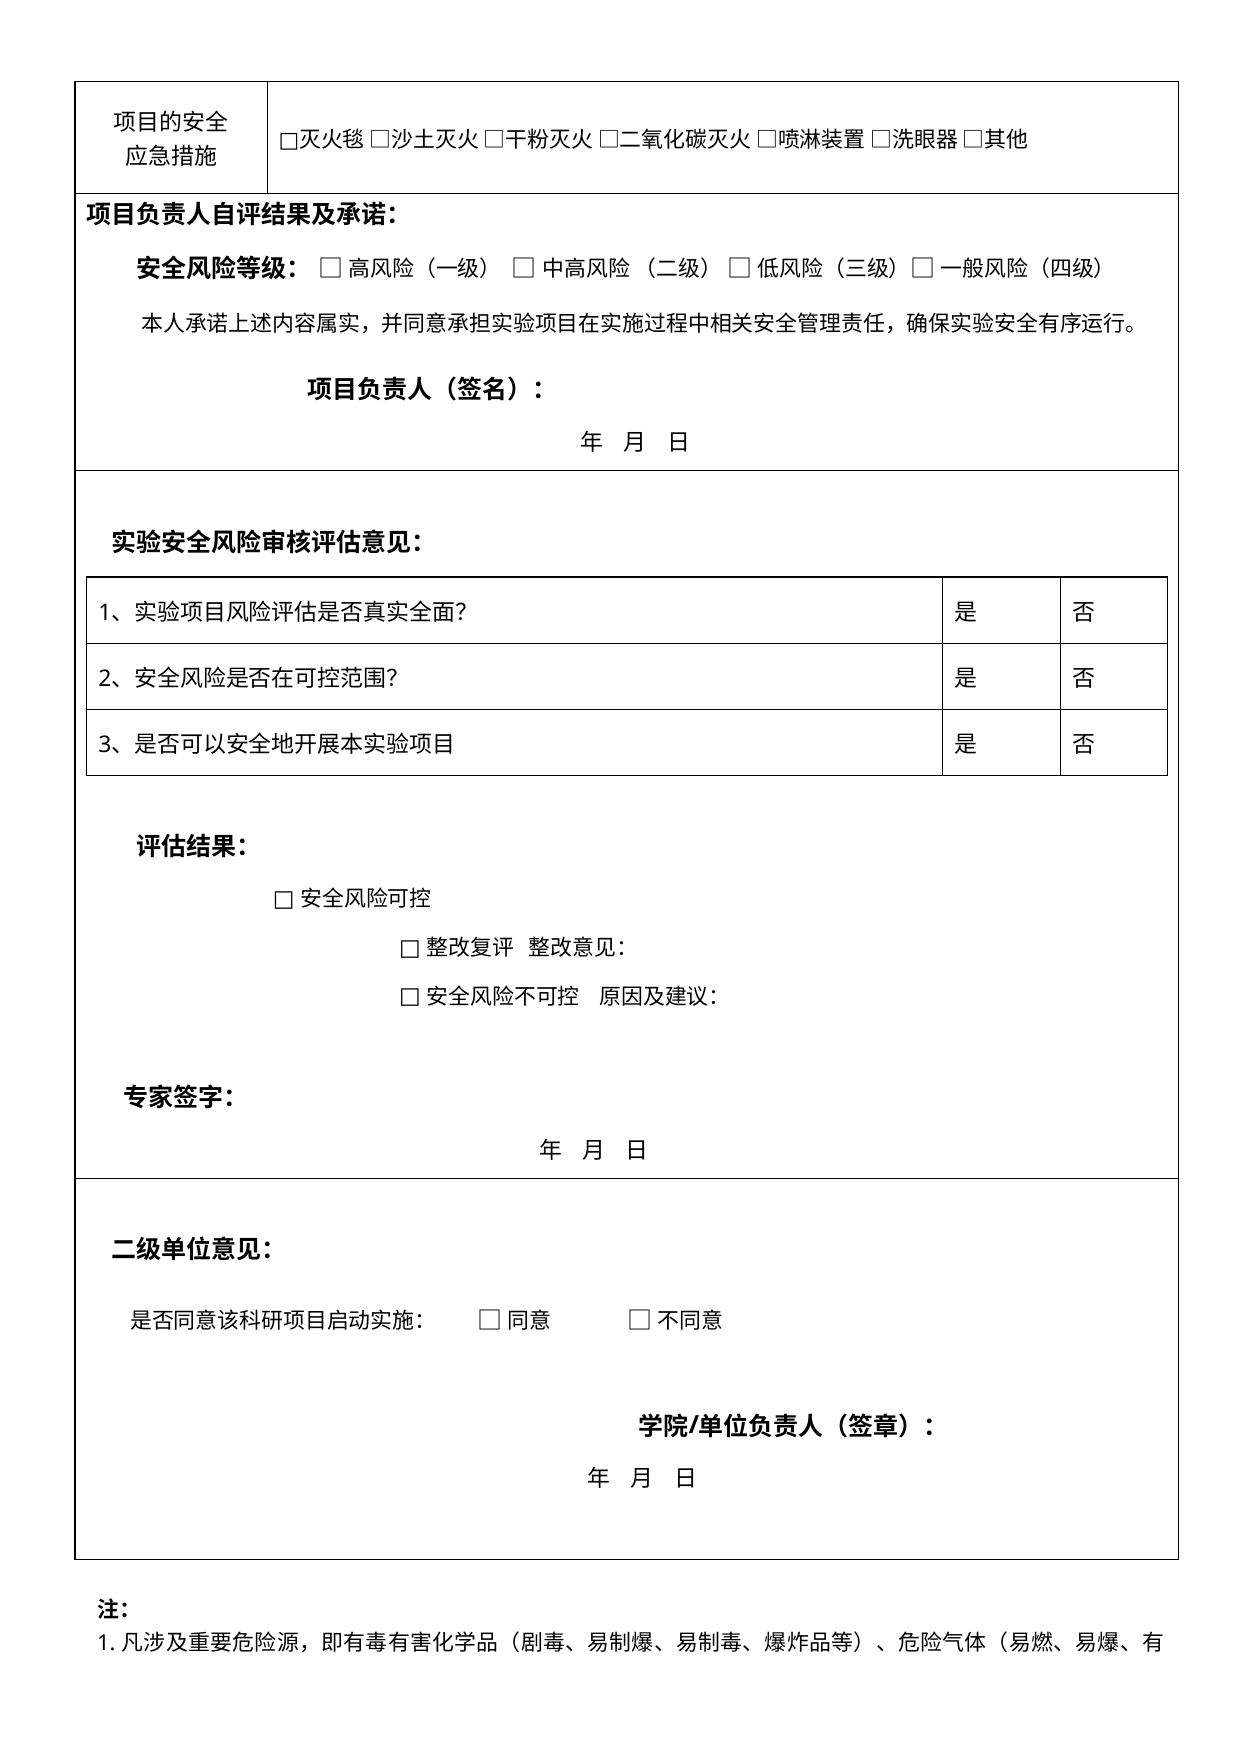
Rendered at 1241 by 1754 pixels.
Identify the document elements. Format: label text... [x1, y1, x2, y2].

text 注： [75, 1592, 1165, 1624]
table_cell 项目的安全 应急措施 [76, 82, 267, 193]
table_cell 实验安全风险审核评估意见： 评估结果： □ 安全风险可控 □ 整改复评 整改意见： □ 安全风险不可控 原因及建议： 专家签字： 年 月 日 [76, 471, 1178, 1178]
table_cell □灭火毯 □沙土灭火 □干粉灭火 □二氧化碳灭火 □喷淋装置 □洗眼器 □其他 [268, 82, 1178, 193]
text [97, 1624, 1165, 1657]
table_cell 二级单位意见： 是否同意该科研项目启动实施： □ 同意 □ 不同意 学院/单位负责人（签章）： 年 月 日 [76, 1179, 1178, 1558]
table_cell 项目负责人自评结果及承诺： 安全风险等级： □ 高风险（一级） □ 中高风险 （二级） □ 低风险（三级）□ 一般风险（四级） 本人承诺上述内容属实，并同意承担实验项目在实施过程中相关安全管理责任，确保实验安全有序运行。 项目负责人（签名）： 年 月 日 [76, 194, 1178, 470]
